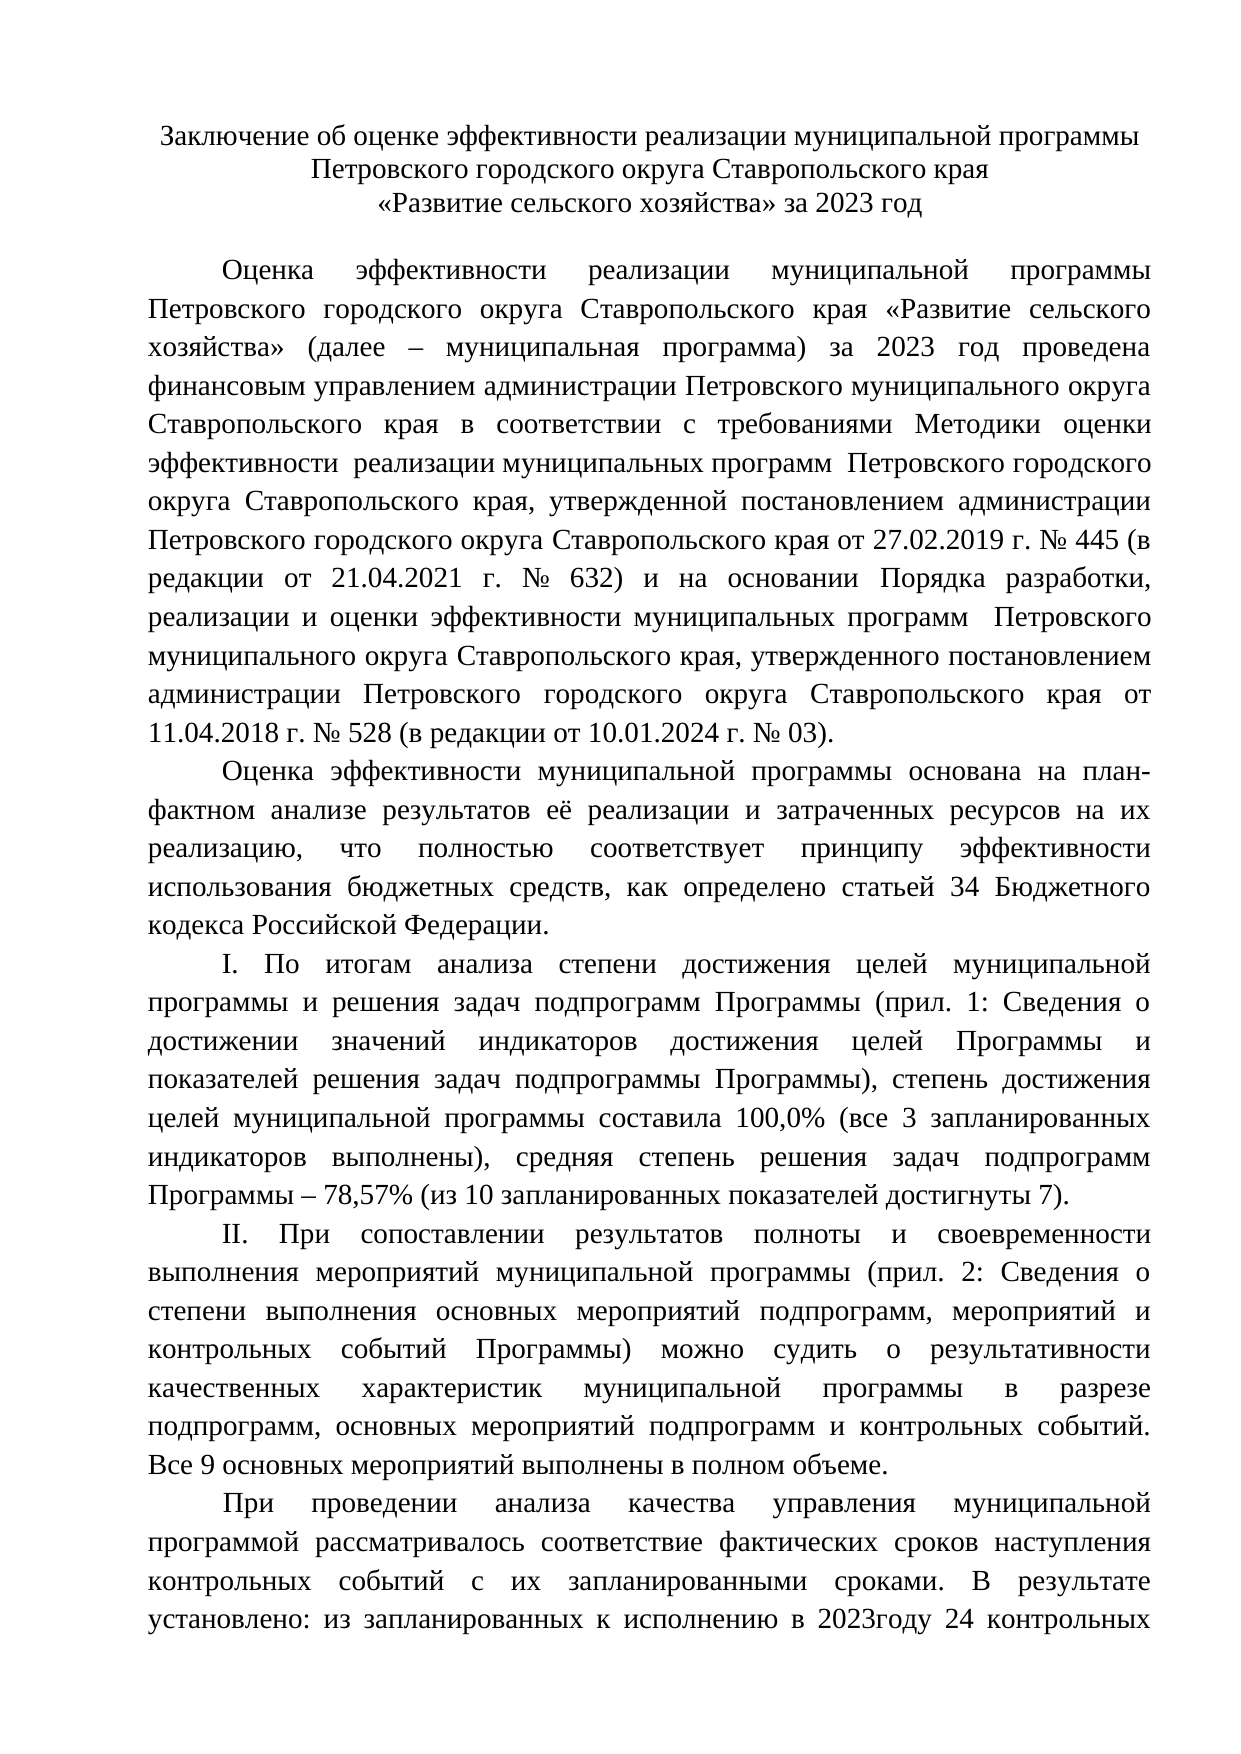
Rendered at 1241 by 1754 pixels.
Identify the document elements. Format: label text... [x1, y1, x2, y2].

text I. По итогам анализа степени достижения целей муниципальной программы и решения задач подпрограмм Программы (прил. 1: Сведения о достижении значений индикаторов достижения целей Программы и показателей решения задач подпрограммы Программы), степень достижения целей муниципальной программы составила 100,0% (все 3 запланированных индикаторов выполнены), средняя степень решения задач подпрограмм Программы – 78,57% (из 10 запланированных показателей достигнуты 7). [148, 946, 1152, 1211]
text II. При сопоставлении результатов полноты и своевременности выполнения мероприятий муниципальной программы (прил. 2: Сведения о степени выполнения основных мероприятий подпрограмм, мероприятий и контрольных событий Программы) можно судить о результативности качественных характеристик муниципальной программы в разрезе подпрограмм, основных мероприятий подпрограмм и контрольных событий. Все 9 основных мероприятий выполнены в полном объеме. [148, 1216, 1152, 1481]
text Заключение об оценке эффективности реализации муниципальной программы Петровского городского округа Ставропольского края [148, 118, 1152, 185]
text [148, 1486, 1152, 1635]
text Оценка эффективности реализации муниципальной программы Петровского городского округа Ставропольского края «Развитие сельского хозяйства» (далее – муниципальная программа) за 2023 год проведена финансовым управлением администрации Петровского муниципального округа Ставропольского края в соответствии с требованиями Методики оценки эффективности реализации муниципальных программ Петровского городского округа Ставропольского края, утвержденной постановлением администрации Петровского городского округа Ставропольского края от 27.02.2019 г. № 445 (в редакции от 21.04.2021 г. № 632) и на основании Порядка разработки, реализации и оценки эффективности муниципальных программ Петровского муниципального округа Ставропольского края, утвержденного постановлением администрации Петровского городского округа Ставропольского края от 11.04.2018 г. № 528 (в редакции от 10.01.2024 г. № 03). [148, 252, 1152, 748]
text Оценка эффективности муниципальной программы основана на план- фактном анализе результатов её реализации и затраченных ресурсов на их реализацию, что полностью соответствует принципу эффективности использования бюджетных средств, как определено статьей 34 Бюджетного кодекса Российской Федерации. [148, 753, 1152, 941]
text «Развитие сельского хозяйства» за 2023 год [148, 185, 1152, 219]
